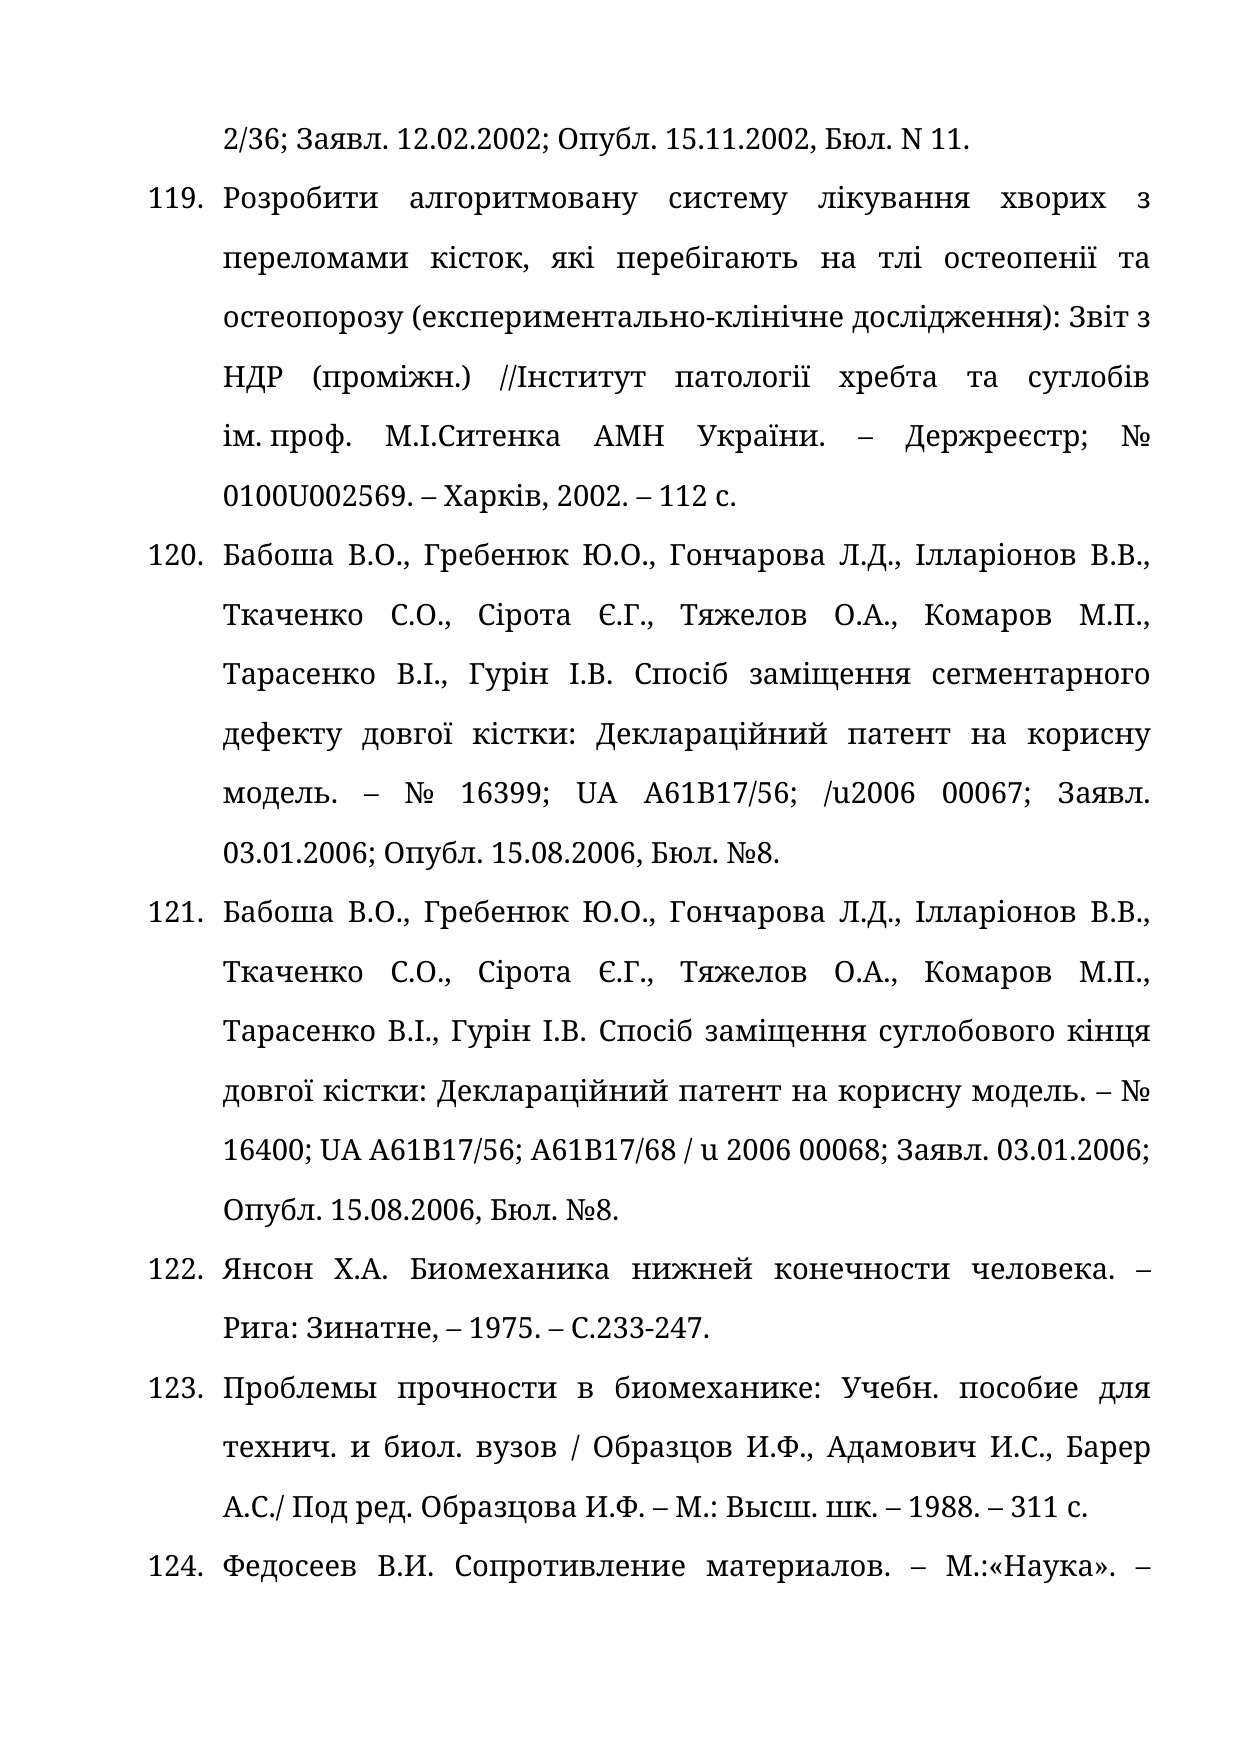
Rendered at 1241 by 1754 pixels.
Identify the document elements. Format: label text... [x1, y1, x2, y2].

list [148, 118, 1152, 158]
list Бабоша В.О., Гребенюк Ю.О., Гончарова Л.Д., Ілларіонов В.В., Ткаченко С.О., Сірота Є.Г., Тяжелов О.А., Комаров М.П., Тарасенко В.І., Гурін І.В. Спосіб заміщення сегментарного дефекту довгої кістки: Деклараційний патент на корисну модель. – № 16399; UA А61B17/56; /u2006 00067; Заявл. 03.01.2006; Опубл. 15.08.2006, Бюл. №8. [148, 534, 1152, 872]
list Проблемы прочности в биомеханике: Учебн. пособие для технич. и биол. вузов / Образцов И.Ф., Адамович И.С., Барер А.С./ Под ред. Образцова И.Ф. – М.: Высш. шк. – 1988. – 311 с. [148, 1367, 1152, 1526]
list Бабоша В.О., Гребенюк Ю.О., Гончарова Л.Д., Ілларіонов В.В., Ткаченко С.О., Сірота Є.Г., Тяжелов О.А., Комаров М.П., Тарасенко В.І., Гурін І.В. Спосіб заміщення суглобового кінця довгої кістки: Деклараційний патент на корисну модель. – № 16400; UA А61B17/56; А61B17/68 / u 2006 00068; Заявл. 03.01.2006; Опубл. 15.08.2006, Бюл. №8. [148, 891, 1152, 1228]
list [148, 1546, 1152, 1585]
list Янсон Х.А. Биомеханика нижней конечности человека. – Рига: Зинатне, – 1975. – С.233-247. [148, 1248, 1152, 1347]
list Розробити алгоритмовану систему лікування хворих з переломами кісток, які перебігають на тлі остеопенії та остеопорозу (експериментально-клінічне дослідження): Звіт з НДР (проміжн.) //Інститут патології хребта та суглобів ім. проф. М.І.Ситенка АМН України. – Держреєстр; № 0100U002569. – Харків, 2002. – 112 с. [148, 178, 1152, 515]
